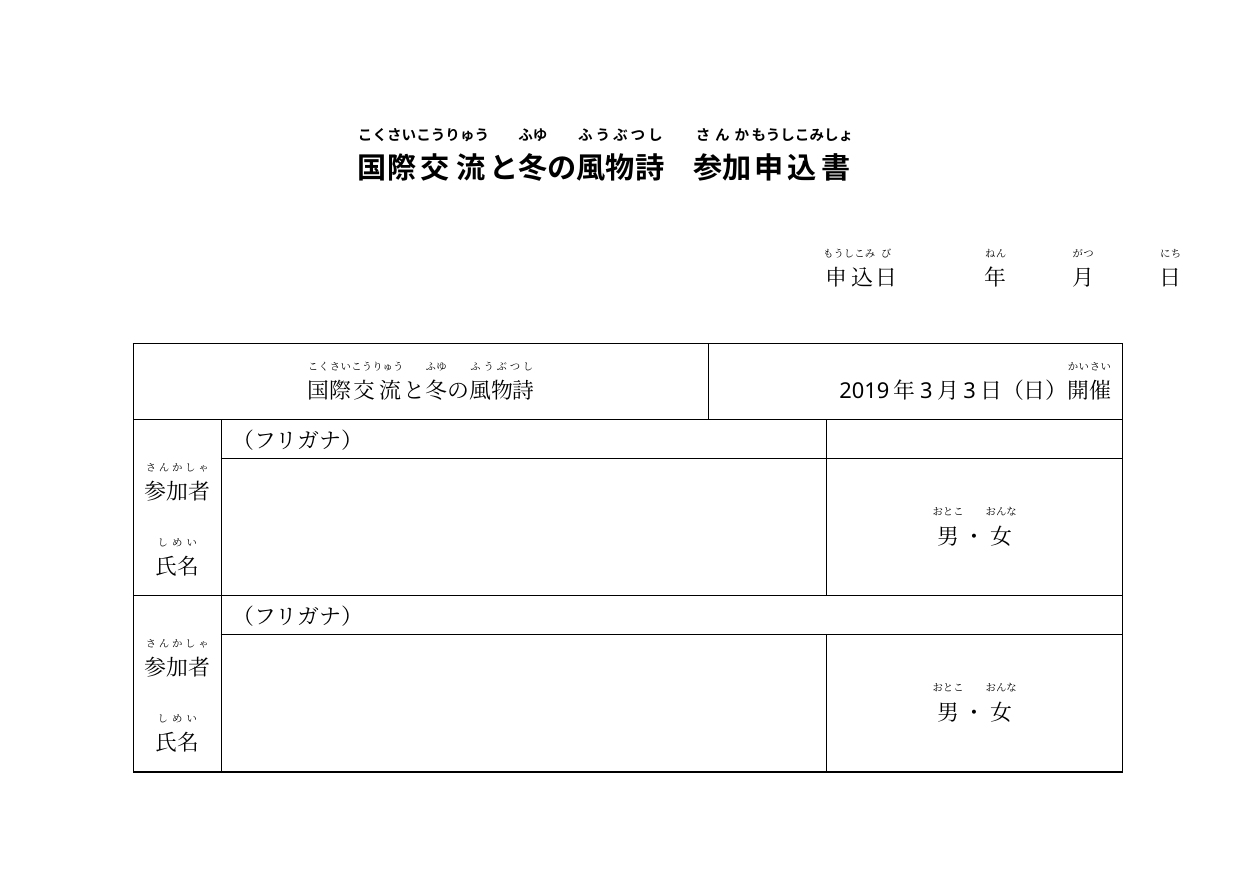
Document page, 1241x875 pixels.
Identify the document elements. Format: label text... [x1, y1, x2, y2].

table_cell [134, 420, 221, 595]
table_cell （フリガナ） [222, 596, 1122, 634]
table_cell ・ [827, 635, 1122, 771]
table_cell ・ [827, 459, 1122, 595]
text との [29, 118, 1181, 193]
table_cell [222, 459, 826, 595]
table_header 2019年3月3日（日） [709, 344, 1122, 419]
table_cell [134, 596, 221, 771]
table_header との [134, 344, 708, 419]
table_cell （フリガナ） [222, 420, 826, 458]
table_cell [222, 635, 826, 771]
table_cell [827, 420, 1122, 458]
